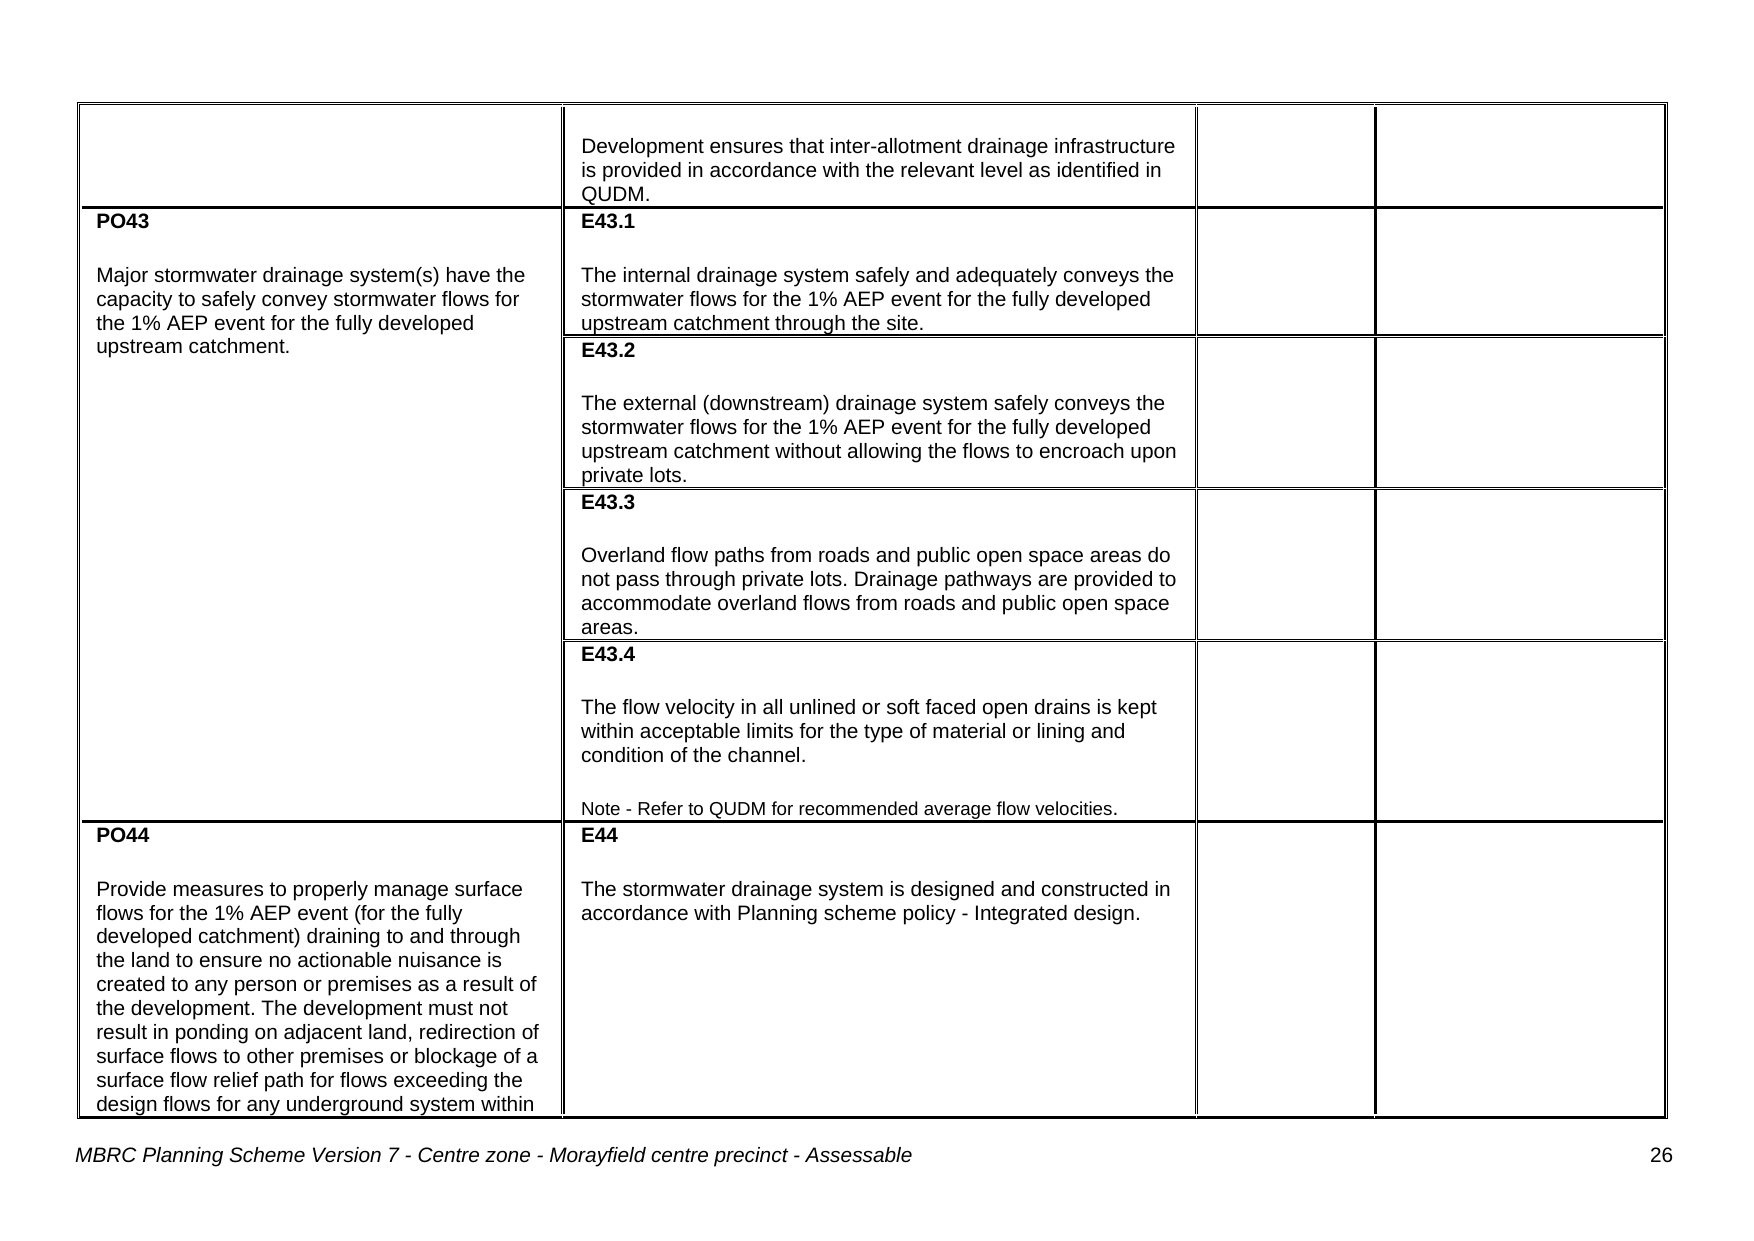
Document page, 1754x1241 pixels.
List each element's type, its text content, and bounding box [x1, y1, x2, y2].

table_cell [563, 823, 1197, 1116]
table_cell [1198, 338, 1374, 486]
table_cell PO43 Major stormwater drainage system(s) have the capacity to safely convey stormwater flows for the 1% AEP event for the fully developed upstream catchment. [80, 206, 561, 820]
table_cell [1198, 209, 1374, 334]
table_cell [1375, 639, 1666, 820]
table_cell E43.2 The external (downstream) drainage system safely conveys the stormwater flows for the 1% AEP event for the fully developed upstream catchment without allowing the flows to encroach upon private lots. [565, 338, 1195, 486]
table_cell [1197, 103, 1375, 206]
table_cell E43.3 Overland flow paths from roads and public open space areas do not pass through private lots. Drainage pathways are provided to accommodate overland flows from roads and public open space areas. [565, 490, 1195, 639]
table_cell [80, 820, 563, 1116]
table_cell [1375, 820, 1664, 1116]
table_cell [1198, 642, 1374, 820]
table_cell E43.4 The flow velocity in all unlined or soft faced open drains is kept within acceptable limits for the type of material or lining and condition of the channel. Note - Refer to QUDM for recommended average flow velocities. [565, 642, 1195, 820]
table_cell [1377, 334, 1665, 486]
table_cell [1197, 823, 1375, 1116]
table_cell [1198, 490, 1374, 639]
table_cell [1377, 486, 1665, 639]
table_cell E43.1 The internal drainage system safely and adequately conveys the stormwater flows for the 1% AEP event for the fully developed upstream catchment through the site. [565, 209, 1195, 334]
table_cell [563, 105, 1197, 206]
table_cell [1375, 105, 1664, 206]
table_cell [1377, 206, 1664, 334]
